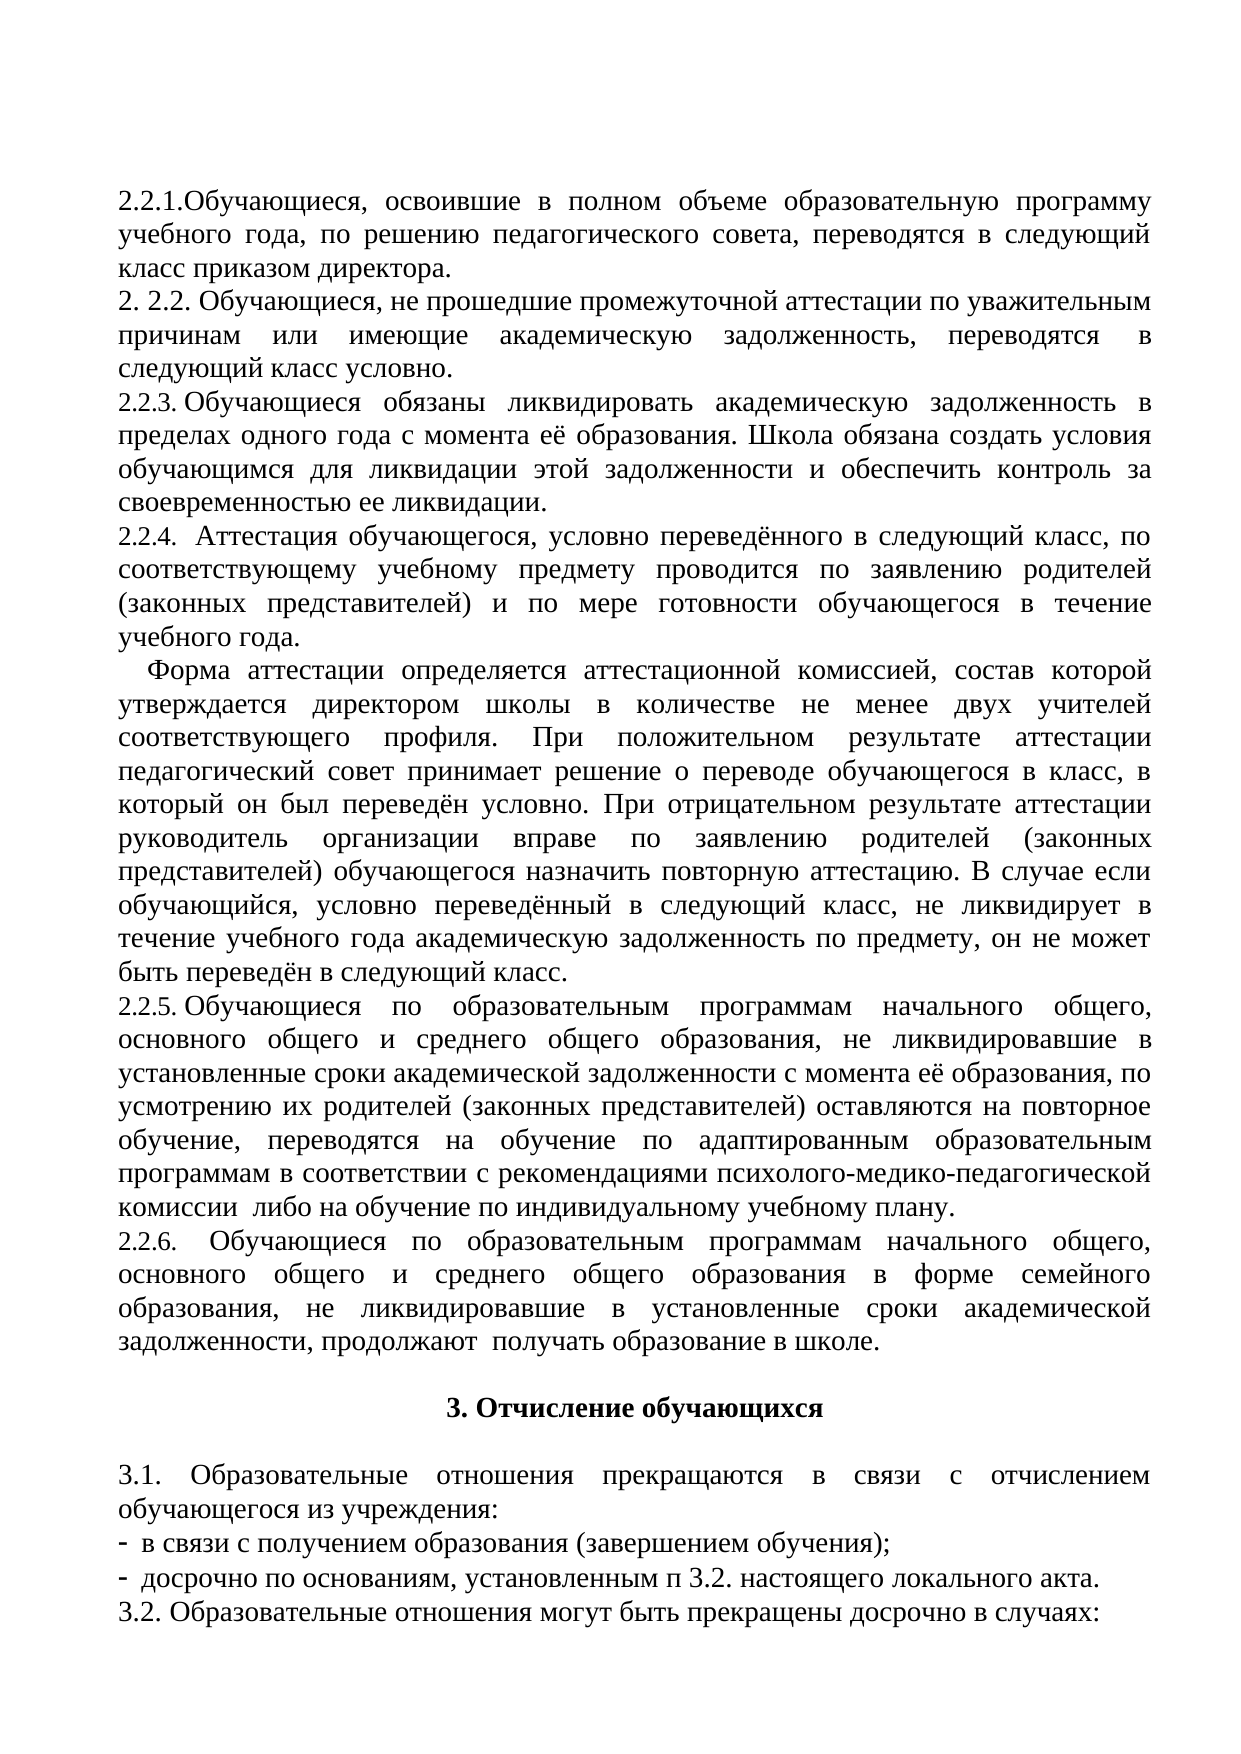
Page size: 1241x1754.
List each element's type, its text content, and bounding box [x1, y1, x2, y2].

subtitle Отчисление обучающихся [446, 1391, 1173, 1424]
list Образовательные отношения прекращаются в связи с отчислением обучающегося из учреждения: [118, 1457, 1151, 1524]
list 2.2. Обучающиеся, не прошедшие промежуточной аттестации по уважительным причинам или имеющие академическую задолженность, переводятся в следующий класс условно. [118, 283, 1152, 384]
list Обучающиеся по образовательным программам начального общего, основного общего и среднего общего образования, не ликвидировавшие в установленные сроки академической задолженности с момента её образования, по усмотрению их родителей (законных представителей) оставляются на повторное обучение, переводятся на обучение по адаптированным образовательным программам в соответствии с рекомендациями психолого-медико-педагогической комиссии либо на обучение по индивидуальному учебному плану. [118, 988, 1152, 1223]
list Обучающиеся по образовательным программам начального общего, основного общего и среднего общего образования в форме семейного образования, не ликвидировавшие в установленные сроки академической задолженности, продолжают получать образование в школе. [118, 1223, 1151, 1357]
list Образовательные отношения могут быть прекращены досрочно в случаях: [118, 1594, 1173, 1627]
text Форма аттестации определяется аттестационной комиссией, состав которой утверждается директором школы в количестве не менее двух учителей соответствующего профиля. При положительном результате аттестации педагогический совет принимает решение о переводе обучающегося в класс, в который он был переведён условно. При отрицательном результате аттестации руководитель организации вправе по заявлению родителей (законных представителей) обучающегося назначить повторную аттестацию. В случае если обучающийся, условно переведённый в следующий класс, не ликвидирует в течение учебного года академическую задолженность по предмету, он не может быть переведён в следующий класс. [118, 652, 1152, 988]
list Обучающиеся обязаны ликвидировать академическую задолженность в пределах одного года с момента её образования. Школа обязана создать условия обучающимся для ликвидации этой задолженности и обеспечить контроль за своевременностью ее ликвидации. [118, 384, 1152, 518]
text 2.2.1.Обучающиеся, освоившие в полном объеме образовательную программу учебного года, по решению педагогического совета, переводятся в следующий класс приказом директора. [118, 183, 1151, 283]
list Аттестация обучающегося, условно переведённого в следующий класс, по соответствующему учебному предмету проводится по заявлению родителей (законных представителей) и по мере готовности обучающегося в течение учебного года. [118, 518, 1152, 652]
list досрочно по основаниям, установленным п 3.2. настоящего локального акта. [118, 1560, 1173, 1594]
list в связи с получением образования (завершением обучения); [118, 1524, 1173, 1560]
